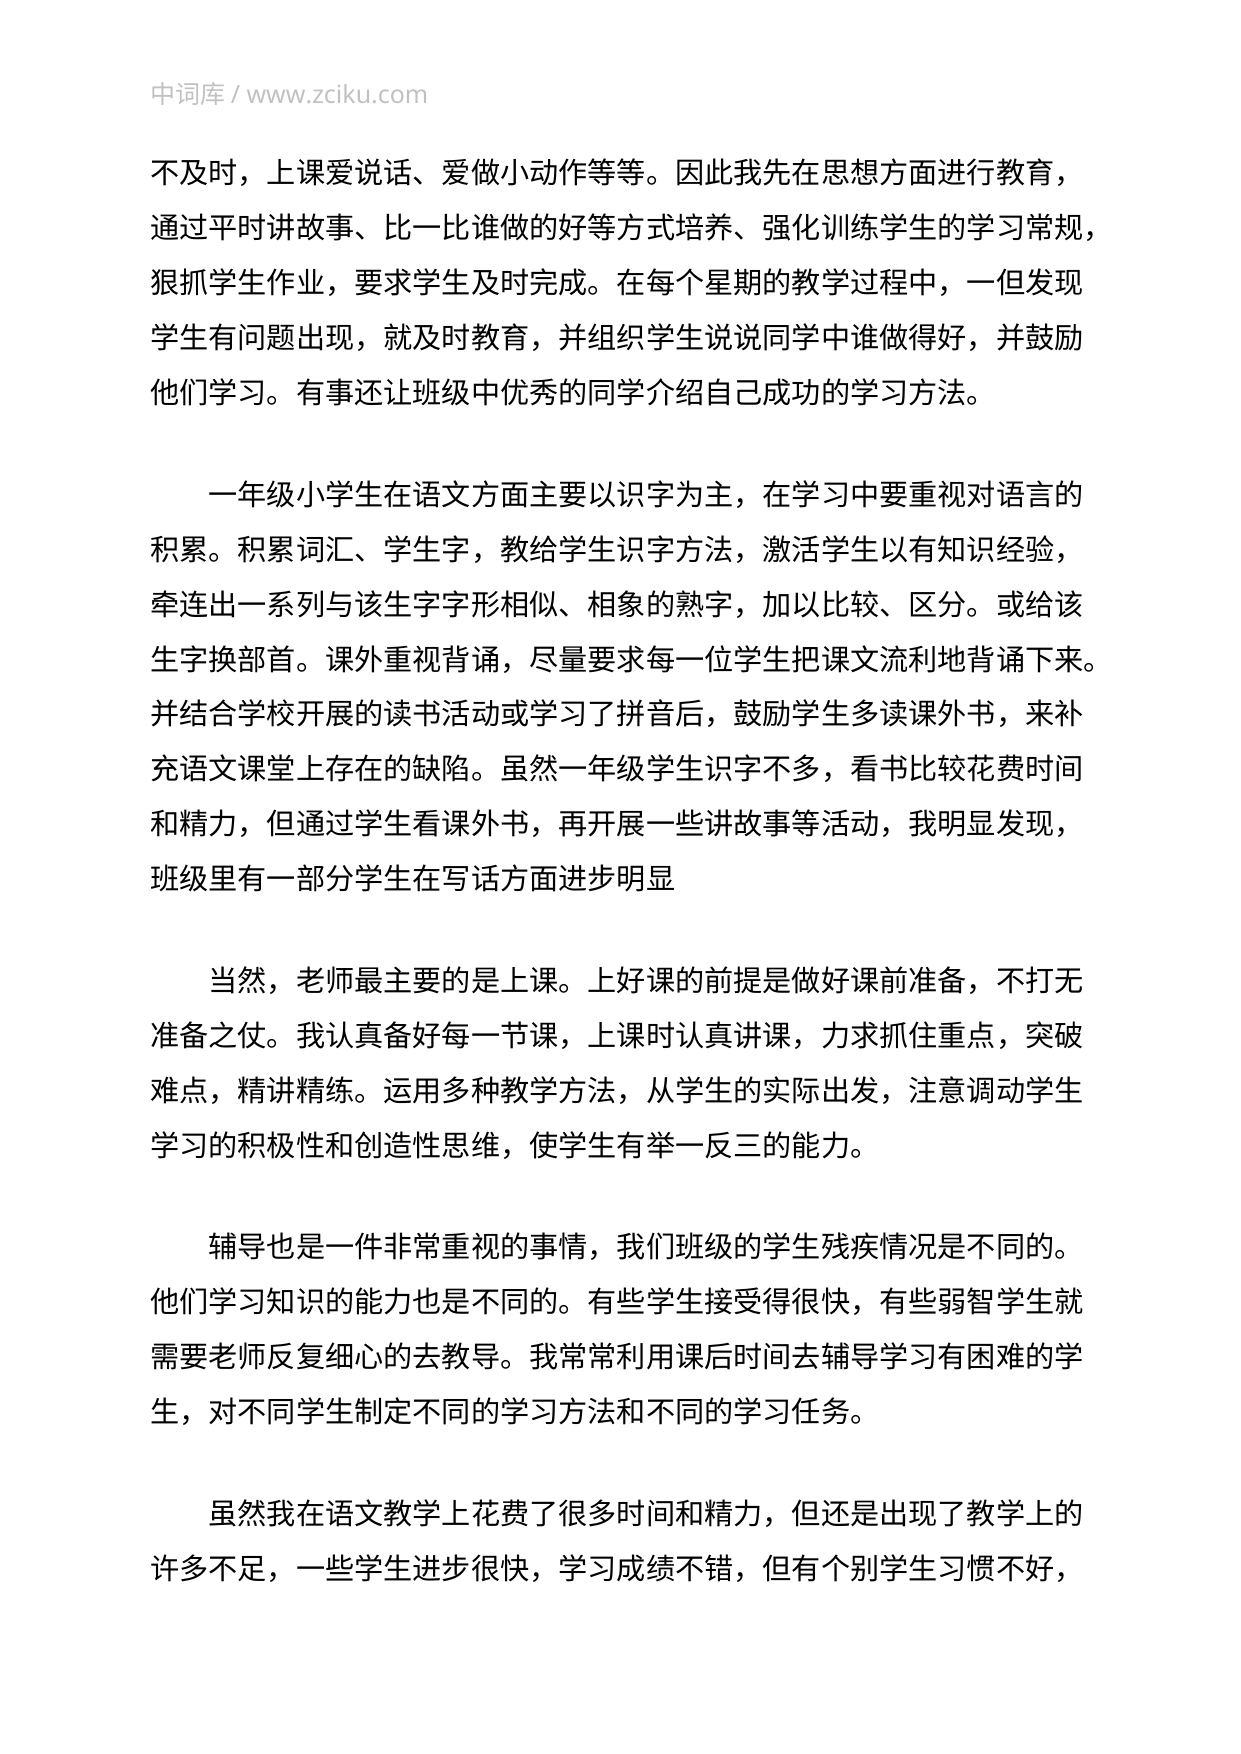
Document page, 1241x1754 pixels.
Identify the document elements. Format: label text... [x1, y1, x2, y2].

text 当然，老师最主要的是上课。上好课的前提是做好课前准备，不打无准备之仗。我认真备好每一节课，上课时认真讲课，力求抓住重点，突破难点，精讲精练。运用多种教学方法，从学生的实际出发，注意调动学生学习的积极性和创造性思维，使学生有举一反三的能力。 [150, 957, 1090, 1164]
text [150, 150, 1090, 412]
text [150, 1490, 1090, 1587]
text 辅导也是一件非常重视的事情，我们班级的学生残疾情况是不同的。他们学习知识的能力也是不同的。有些学生接受得很快，有些弱智学生就需要老师反复细心的去教导。我常常利用课后时间去辅导学习有困难的学生，对不同学生制定不同的学习方法和不同的学习任务。 [150, 1224, 1090, 1431]
text 一年级小学生在语文方面主要以识字为主，在学习中要重视对语言的积累。积累词汇、学生字，教给学生识字方法，激活学生以有知识经验，牵连出一系列与该生字字形相似、相象的熟字，加以比较、区分。或给该生字换部首。课外重视背诵，尽量要求每一位学生把课文流利地背诵下来。并结合学校开展的读书活动或学习了拼音后，鼓励学生多读课外书，来补充语文课堂上存在的缺陷。虽然一年级学生识字不多，看书比较花费时间和精力，但通过学生看课外书，再开展一些讲故事等活动，我明显发现，班级里有一部分学生在写话方面进步明显 [150, 471, 1090, 898]
